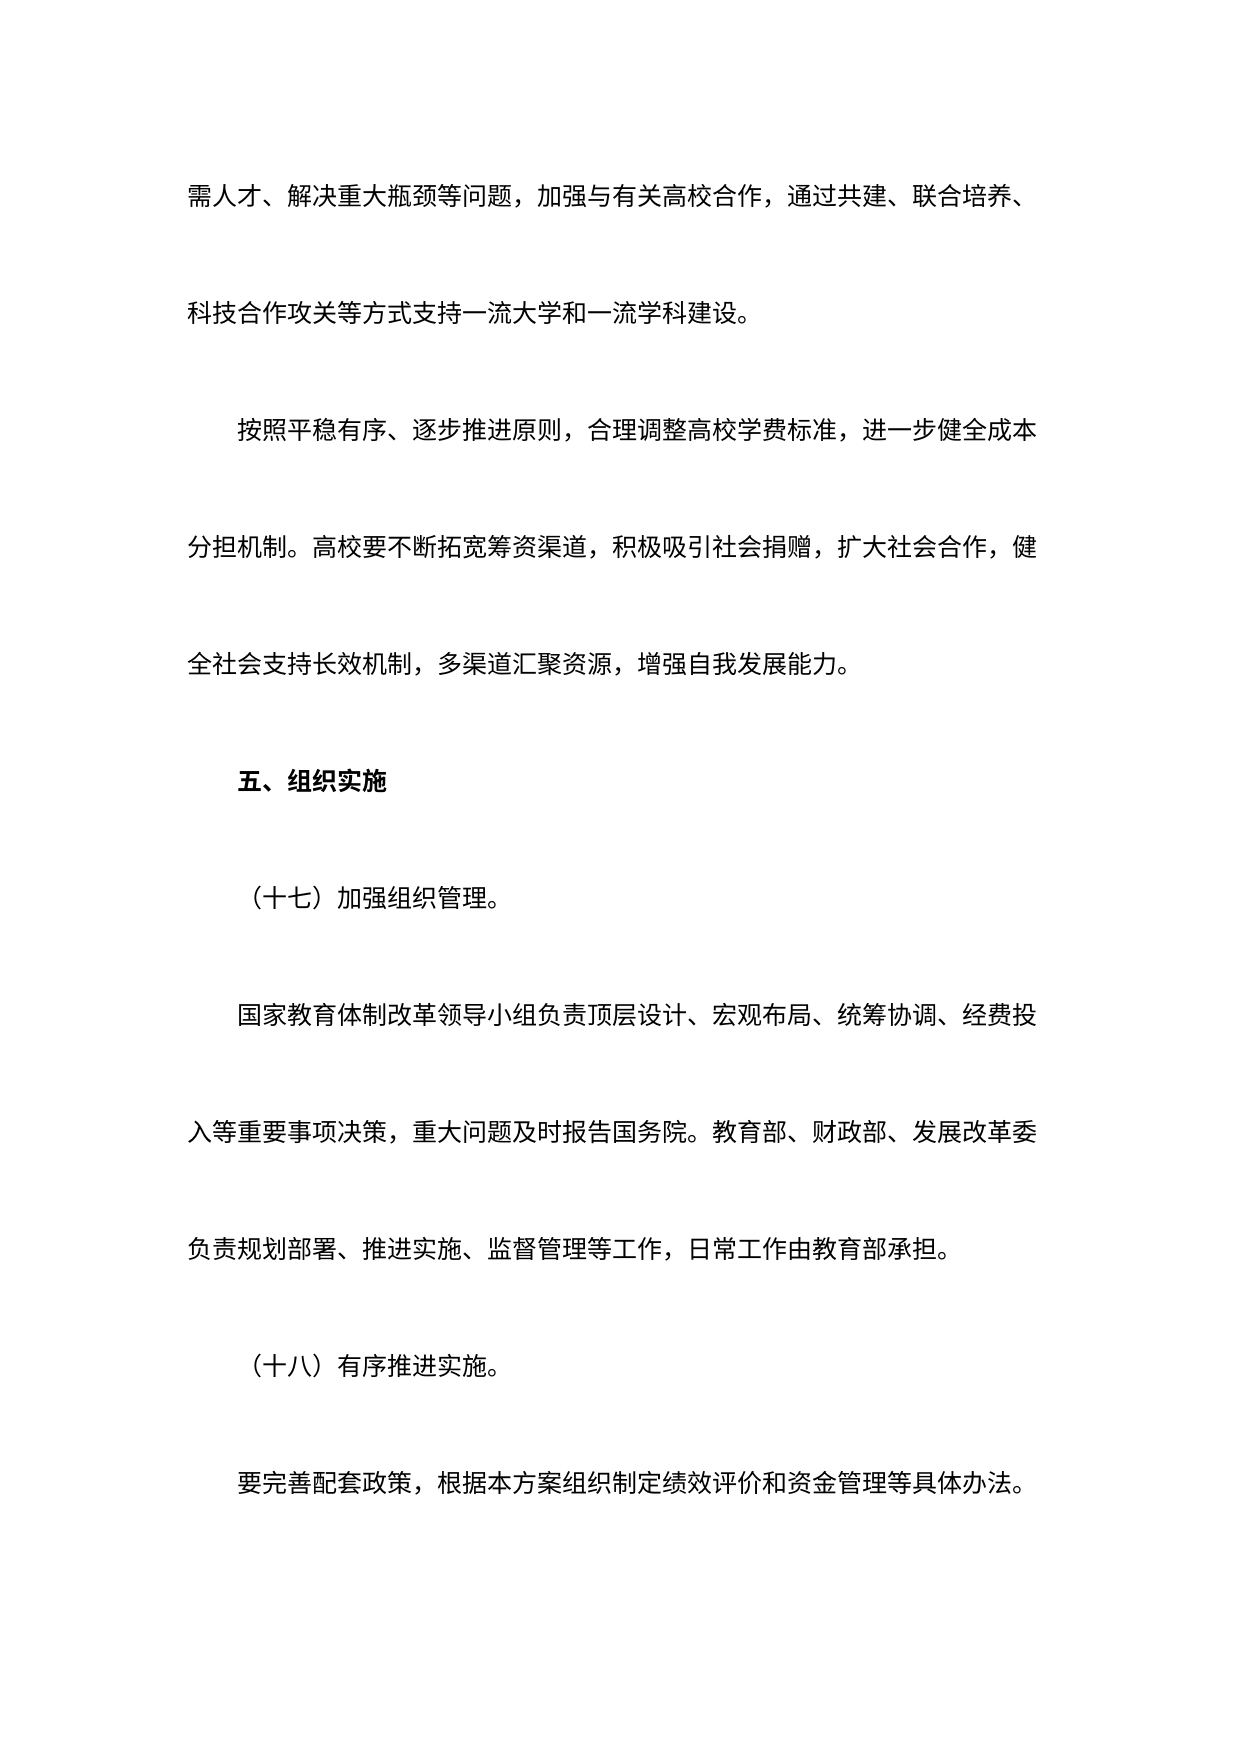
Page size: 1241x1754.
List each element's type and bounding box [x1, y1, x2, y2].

text [187, 162, 1053, 1514]
